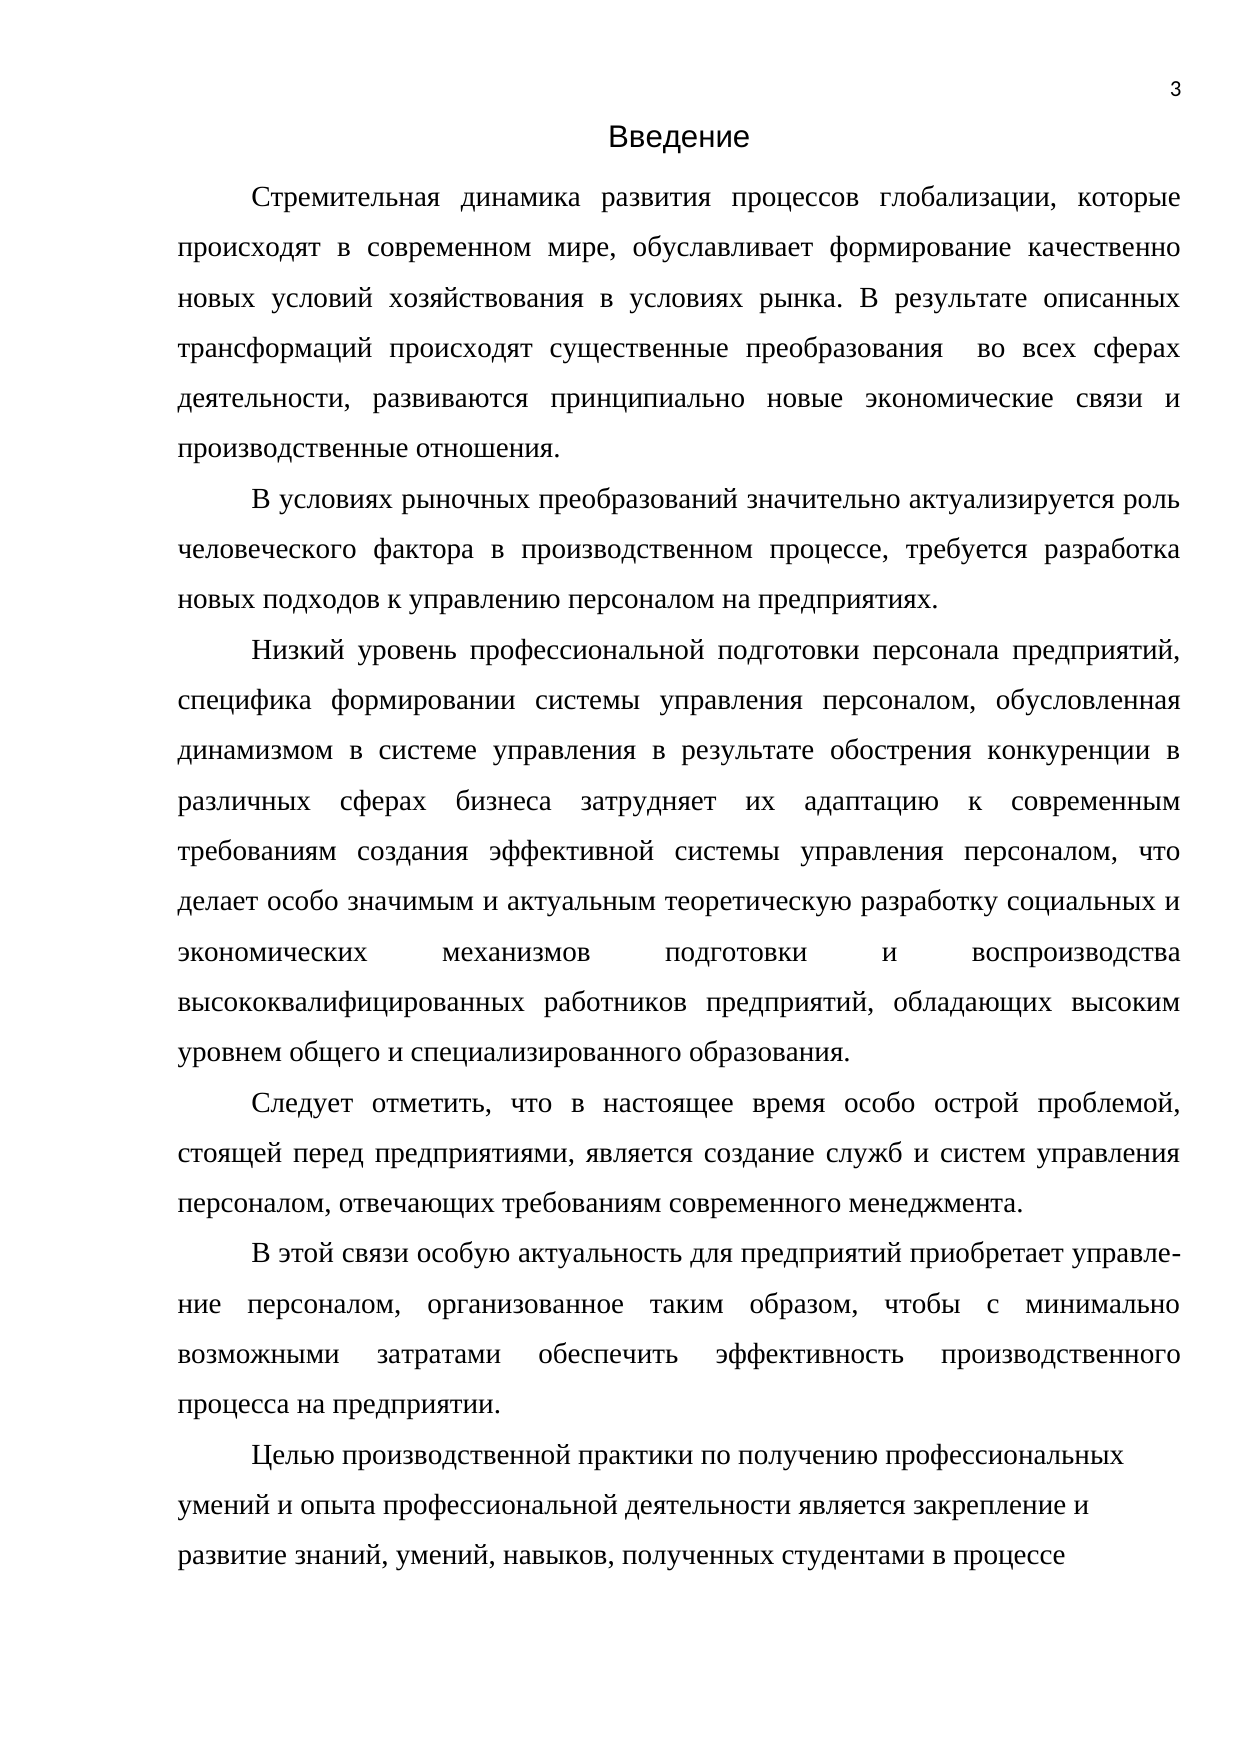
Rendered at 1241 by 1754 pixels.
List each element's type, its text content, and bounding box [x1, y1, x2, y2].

text В этой связи особую актуальность для предприятий приобретает управление персоналом, организованное таким образом, чтобы с минимально возможными затратами обеспечить эффективность производственного процесса на предприятии. [177, 1236, 1181, 1420]
text Низкий уровень профессиональной подготовки персонала предприятий, специфика формировании системы управления персоналом, обусловленная динамизмом в системе управления в результате обострения конкуренции в различных сферах бизнеса затрудняет их адаптацию к современным требованиям создания эффективной системы управления персоналом, что делает особо значимым и актуальным теоретическую разработку социальных и экономических механизмов подготовки и воспроизводства высококвалифицированных работников предприятий, обладающих высоким уровнем общего и специализированного образования. [177, 632, 1181, 1068]
text Следует отметить, что в настоящее время особо острой проблемой, стоящей перед предприятиями, является создание служб и систем управления персоналом, отвечающих требованиям современного менеджмента. [177, 1085, 1181, 1219]
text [177, 1437, 1181, 1571]
subtitle Введение [177, 118, 1181, 154]
text Стремительная динамика развития процессов глобализации, которые происходят в современном мире, обуславливает формирование качественно новых условий хозяйствования в условиях рынка. В результате описанных трансформаций происходят существенные преобразования во всех сферах деятельности, развиваются принципиально новые экономические связи и производственные отношения. [177, 179, 1181, 464]
text В условиях рыночных преобразований значительно актуализируется роль человеческого фактора в производственном процессе, требуется разработка новых подходов к управлению персоналом на предприятиях. [177, 481, 1181, 615]
